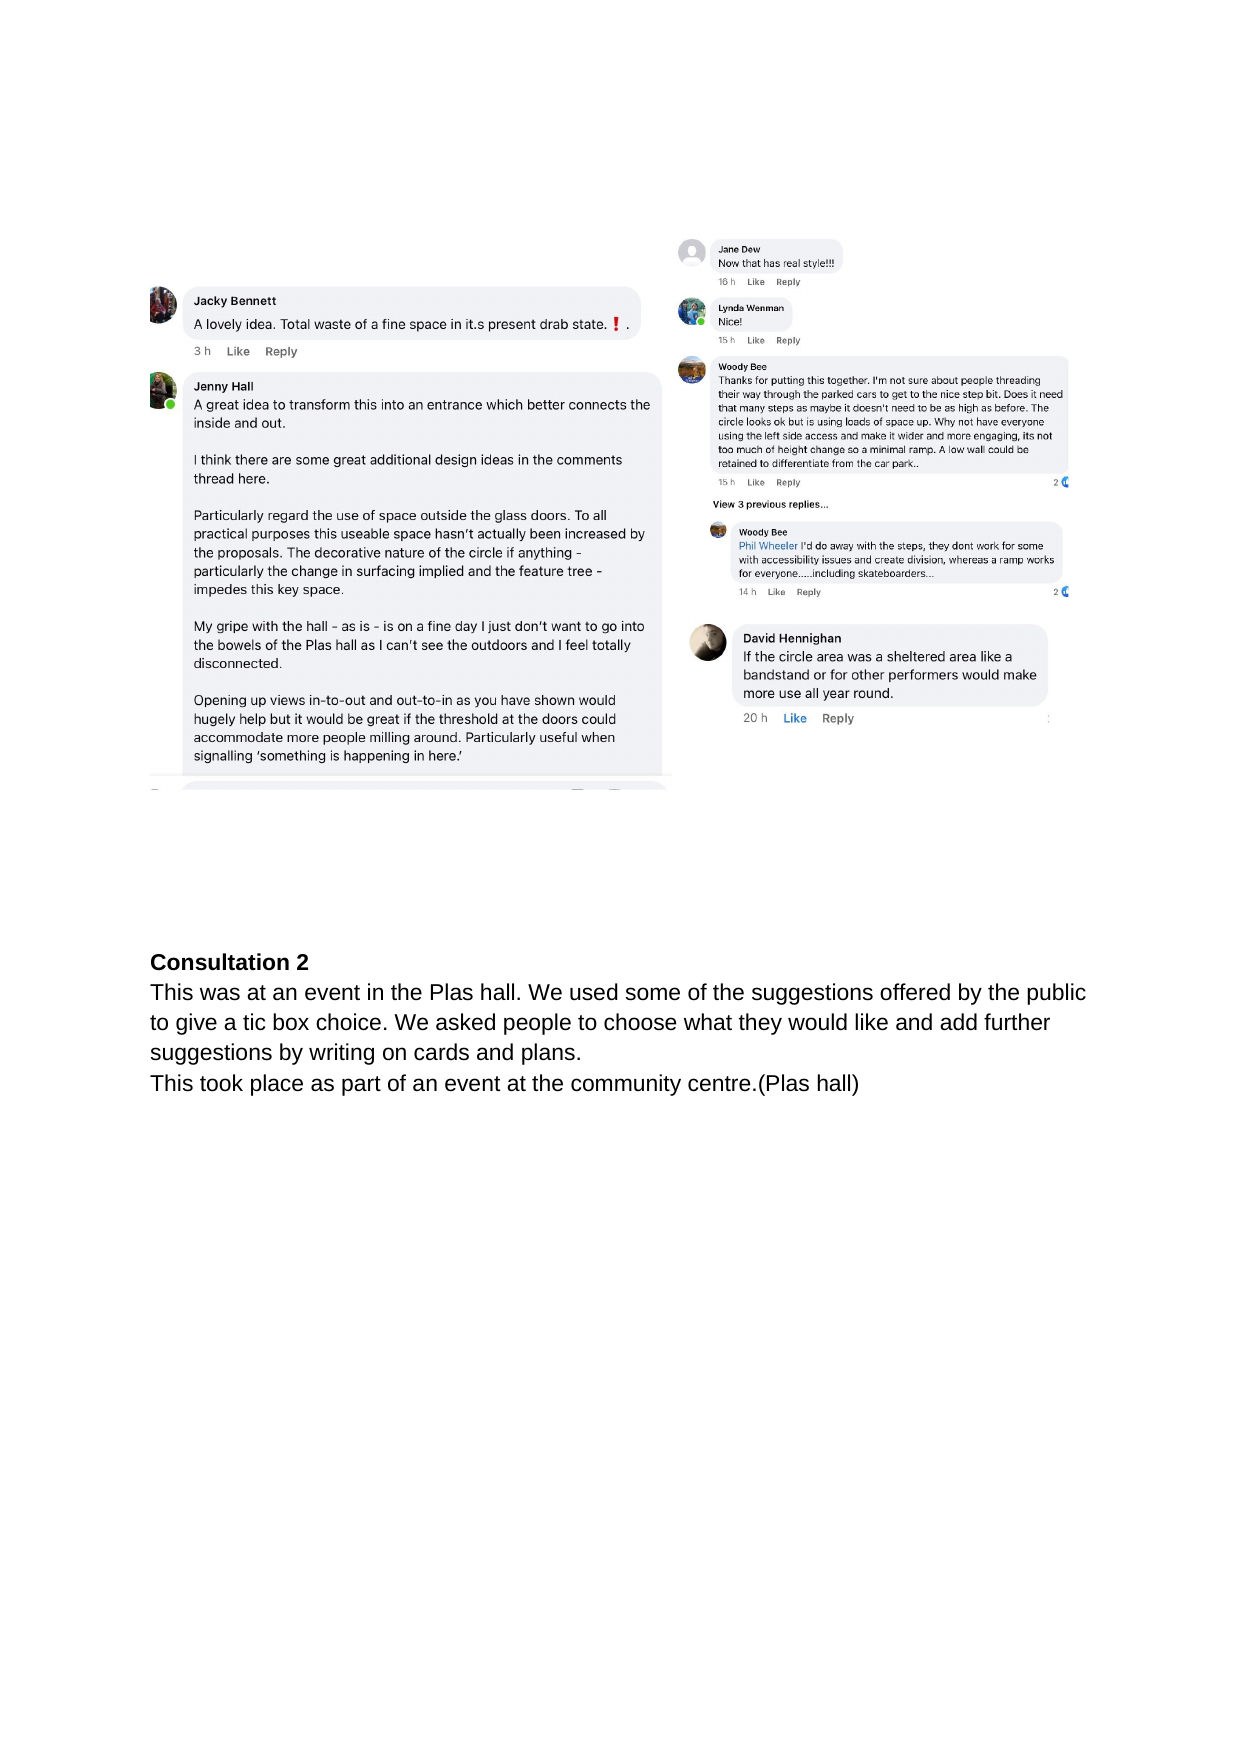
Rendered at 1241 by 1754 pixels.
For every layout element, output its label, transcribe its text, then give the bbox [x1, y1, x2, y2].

text Consultation 2 [150, 949, 1090, 975]
text This was at an event in the Plas hall. We used some of the suggestions offered by the public to give a tic box choice. We asked people to choose what they would like and add further suggestions by writing on cards and plans. [150, 979, 1090, 1066]
text This took place as part of an event at the community centre.(Plas hall) [150, 1069, 1090, 1096]
picture [150, 150, 1091, 855]
